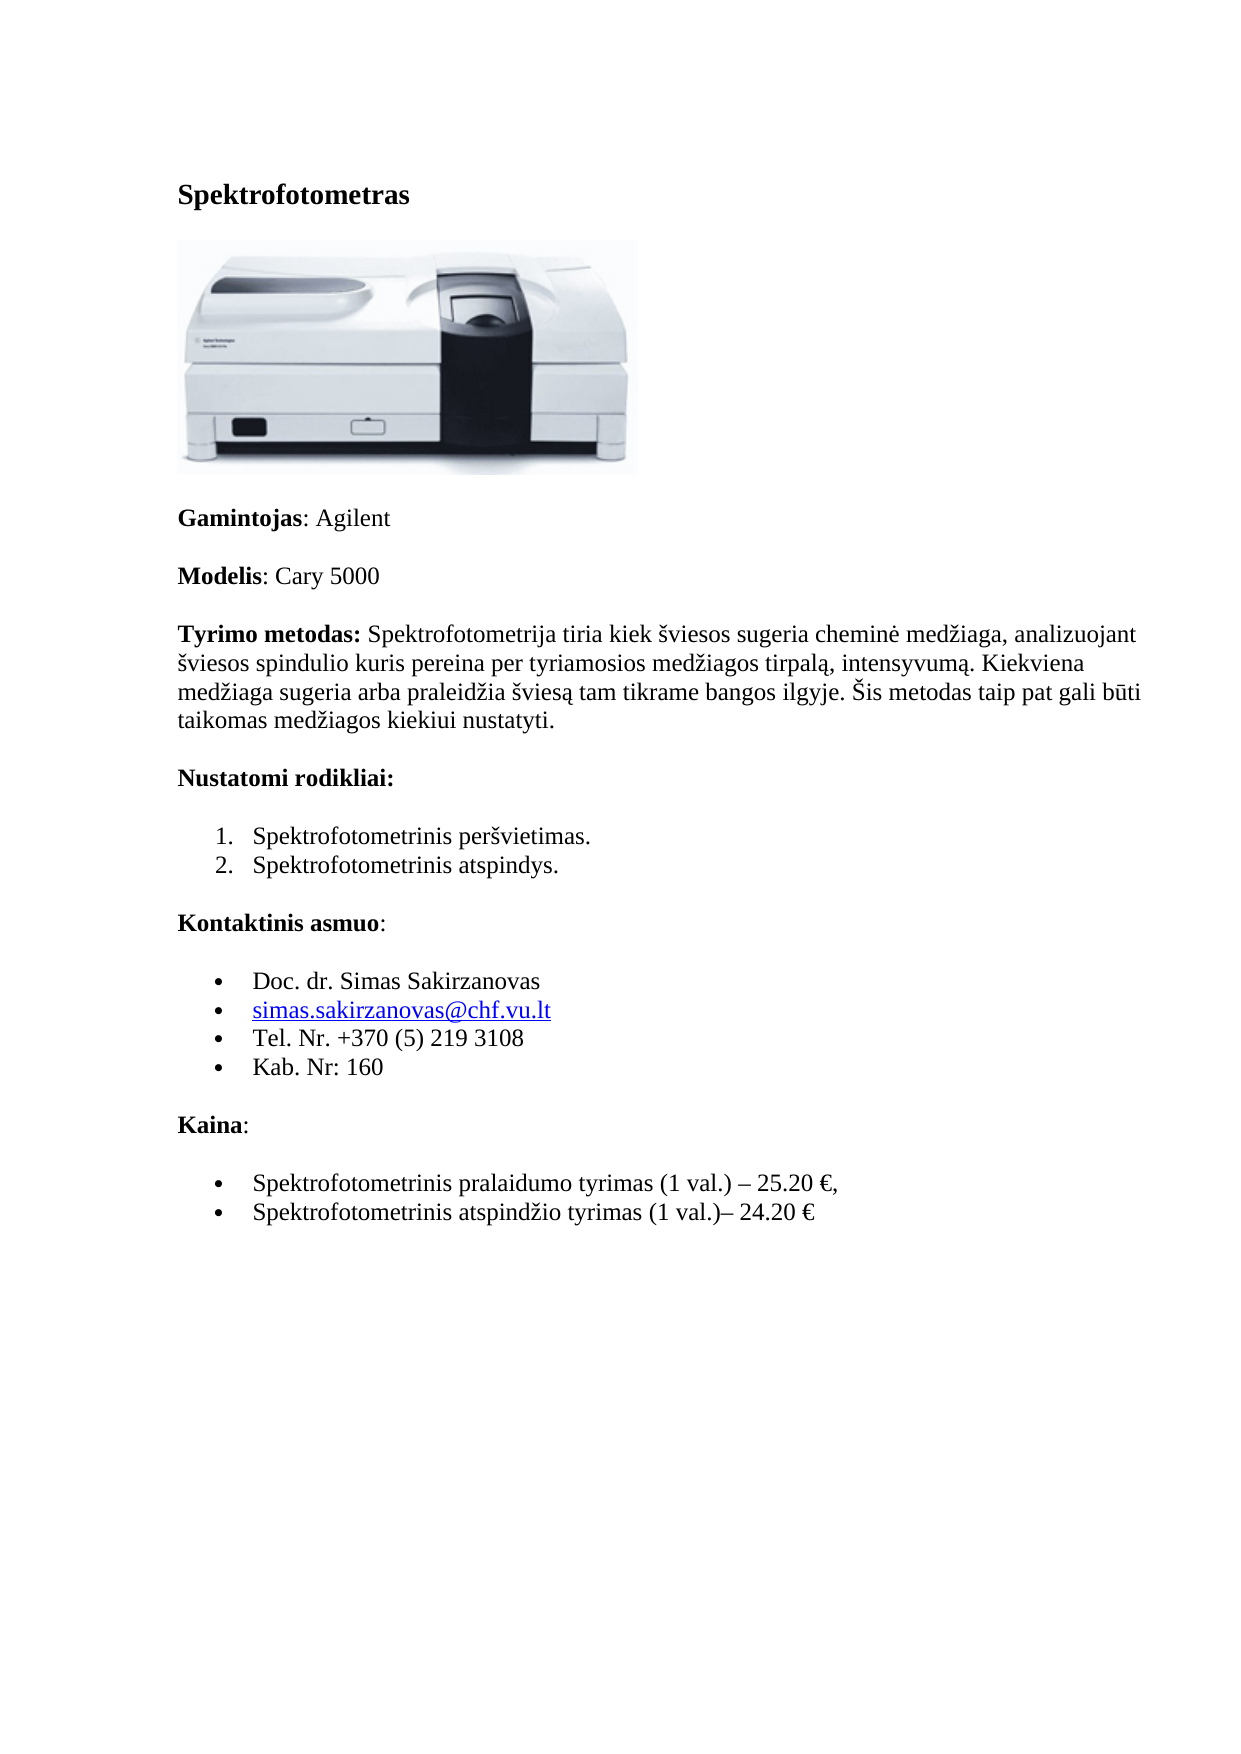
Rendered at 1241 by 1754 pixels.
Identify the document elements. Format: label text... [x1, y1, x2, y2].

text Kontaktinis asmuo: [177, 908, 1181, 937]
picture [177, 240, 639, 475]
list Spektrofotometrinis atspindys. [215, 850, 1181, 879]
list Spektrofotometrinis pralaidumo tyrimas (1 val.) – 25.20 €, [215, 1168, 1181, 1197]
text Nustatomi rodikliai: [177, 763, 1181, 792]
list Kab. Nr: 160 [215, 1052, 1181, 1081]
list Spektrofotometrinis atspindžio tyrimas (1 val.)– 24.20 € [215, 1197, 1181, 1226]
text Modelis: Cary 5000 [177, 561, 1181, 590]
text Tyrimo metodas: Spektrofotometrija tiria kiek šviesos sugeria cheminė medžiaga, analizuojant šviesos spindulio kuris pereina per tyriamosios medžiagos tirpalą, intensyvumą. Kiekviena medžiaga sugeria arba praleidžia šviesą tam tikrame bangos ilgyje. Šis metodas taip pat gali būti taikomas medžiagos kiekiui nustatyti. [177, 619, 1181, 734]
list Tel. Nr. +370 (5) 219 3108 [215, 1023, 1181, 1052]
text Spektrofotometras [177, 177, 1181, 211]
text Gamintojas: Agilent [177, 503, 1181, 532]
list simas.sakirzanovas@chf.vu.lt [215, 995, 1181, 1023]
text Kaina: [177, 1110, 1181, 1139]
list Spektrofotometrinis peršvietimas. [215, 821, 1181, 850]
list Doc. dr. Simas Sakirzanovas [215, 966, 1181, 995]
